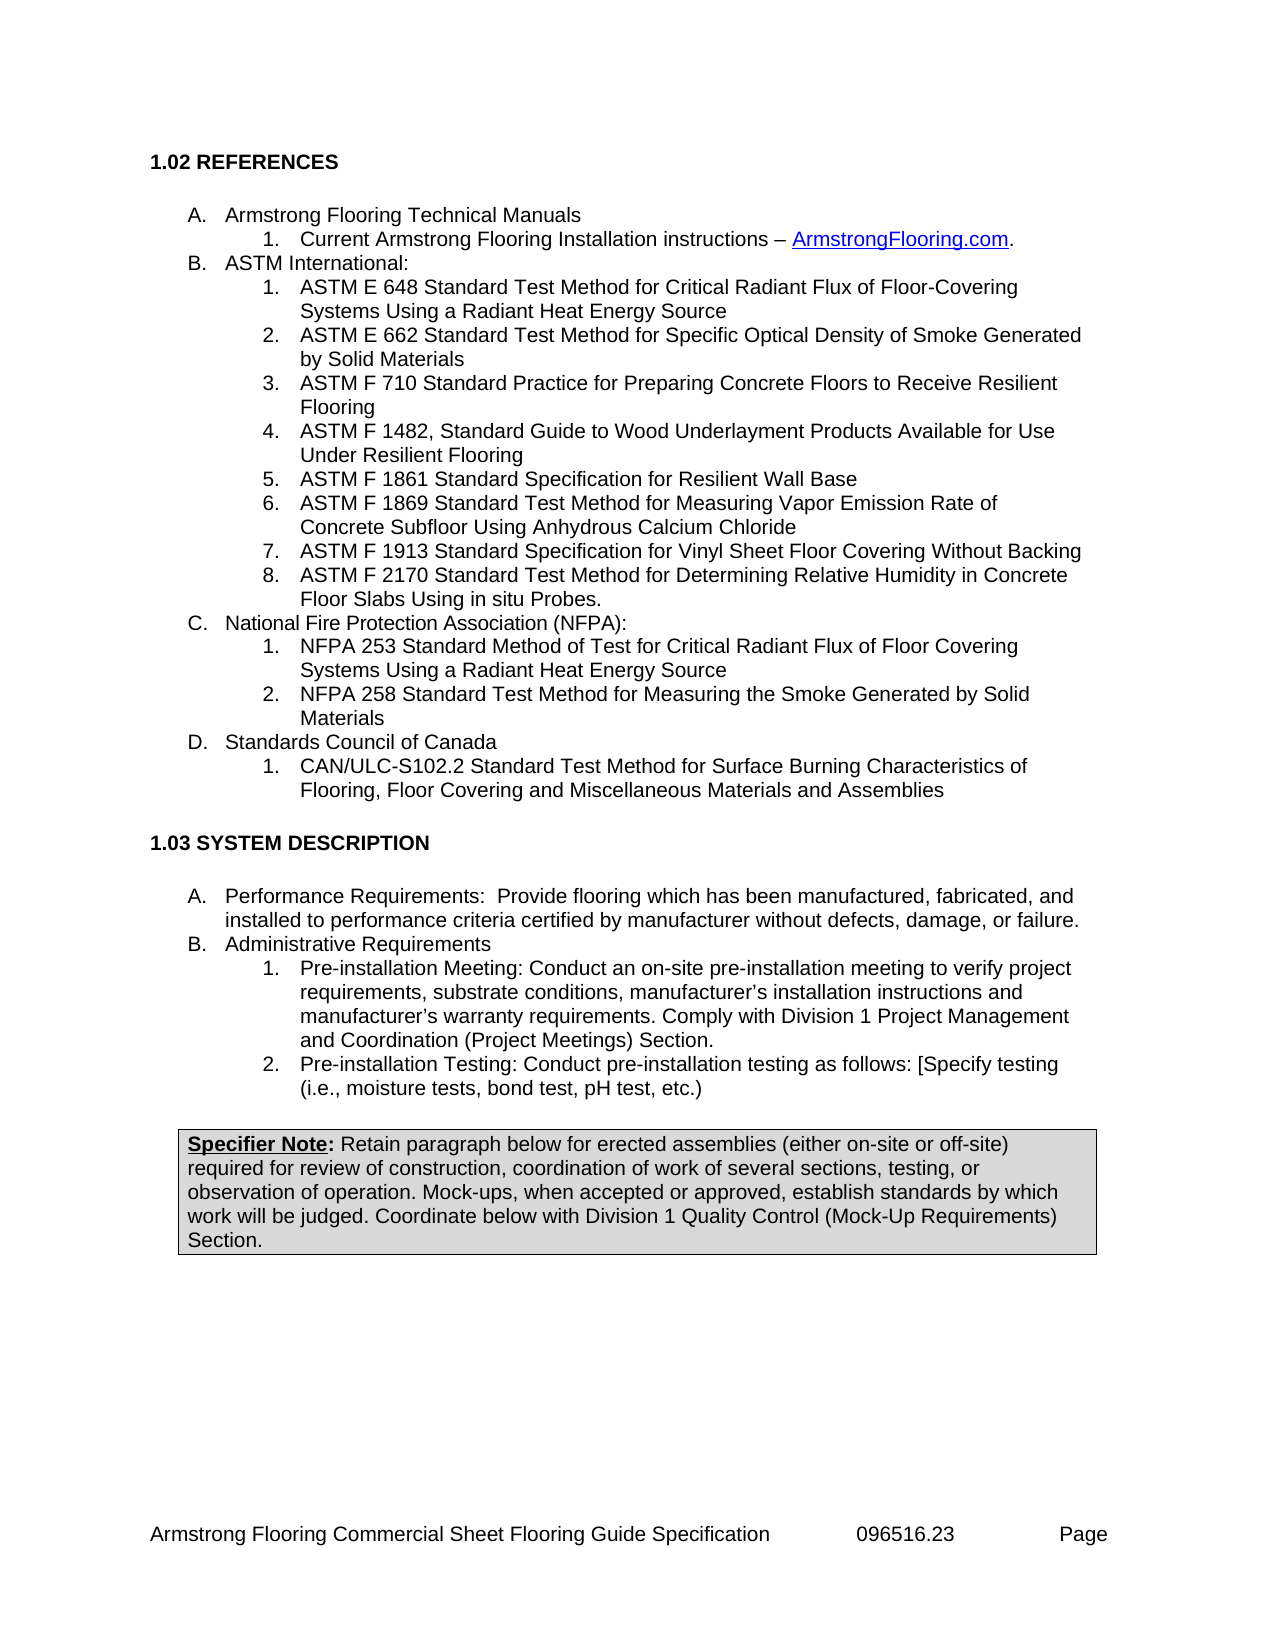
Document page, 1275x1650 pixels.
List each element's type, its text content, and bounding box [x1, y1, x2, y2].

list Pre-installation Testing: Conduct pre-installation testing as follows: [Specify testing (i.e., moisture tests, bond test, pH test, etc.) [262, 1052, 1087, 1100]
list Standards Council of Canada [187, 730, 1087, 754]
subtitle 1.03 SYSTEM DESCRIPTION [150, 831, 1087, 855]
list ASTM F 1861 Standard Specification for Resilient Wall Base [262, 467, 1087, 491]
list Performance Requirements: Provide flooring which has been manufactured, fabricated, and installed to performance criteria certified by manufacturer without defects, damage, or failure. [187, 884, 1087, 932]
list Current Armstrong Flooring Installation instructions – ArmstrongFlooring.com. [262, 227, 1087, 251]
subtitle 1.02 REFERENCES [150, 150, 1087, 174]
list NFPA 258 Standard Test Method for Measuring the Smoke Generated by Solid Materials [262, 682, 1087, 730]
list ASTM E 648 Standard Test Method for Critical Radiant Flux of Floor-Covering Systems Using a Radiant Heat Energy Source [262, 275, 1087, 323]
list National Fire Protection Association (NFPA): [187, 610, 1087, 634]
list ASTM F 1482, Standard Guide to Wood Underlayment Products Available for Use Under Resilient Flooring [262, 419, 1087, 467]
list Administrative Requirements [187, 932, 1087, 956]
text Specifier Note: Retain paragraph below for erected assemblies (either on-site or off-site) required for review of construction, coordination of work of several sections, testing, or observation of operation. Mock-ups, when accepted or approved, establish standards by which work will be judged. Coordinate below with Division 1 Quality Control (Mock-Up Requirements) Section. [179, 1130, 1096, 1254]
list ASTM International: [187, 251, 1087, 275]
list ASTM E 662 Standard Test Method for Specific Optical Density of Smoke Generated by Solid Materials [262, 323, 1087, 371]
list ASTM F 710 Standard Practice for Preparing Concrete Floors to Receive Resilient Flooring [262, 371, 1087, 419]
list ASTM F 1913 Standard Specification for Vinyl Sheet Floor Covering Without Backing [262, 538, 1087, 562]
list Pre-installation Meeting: Conduct an on-site pre-installation meeting to verify project requirements, substrate conditions, manufacturer’s installation instructions and manufacturer’s warranty requirements. Comply with Division 1 Project Management and Coordination (Project Meetings) Section. [262, 956, 1087, 1052]
list NFPA 253 Standard Method of Test for Critical Radiant Flux of Floor Covering Systems Using a Radiant Heat Energy Source [262, 634, 1087, 682]
list ASTM F 1869 Standard Test Method for Measuring Vapor Emission Rate of Concrete Subfloor Using Anhydrous Calcium Chloride [262, 491, 1087, 538]
list CAN/ULC-S102.2 Standard Test Method for Surface Burning Characteristics of Flooring, Floor Covering and Miscellaneous Materials and Assemblies [262, 754, 1087, 802]
list Armstrong Flooring Technical Manuals [187, 203, 1087, 227]
list ASTM F 2170 Standard Test Method for Determining Relative Humidity in Concrete Floor Slabs Using in situ Probes. [262, 562, 1087, 610]
